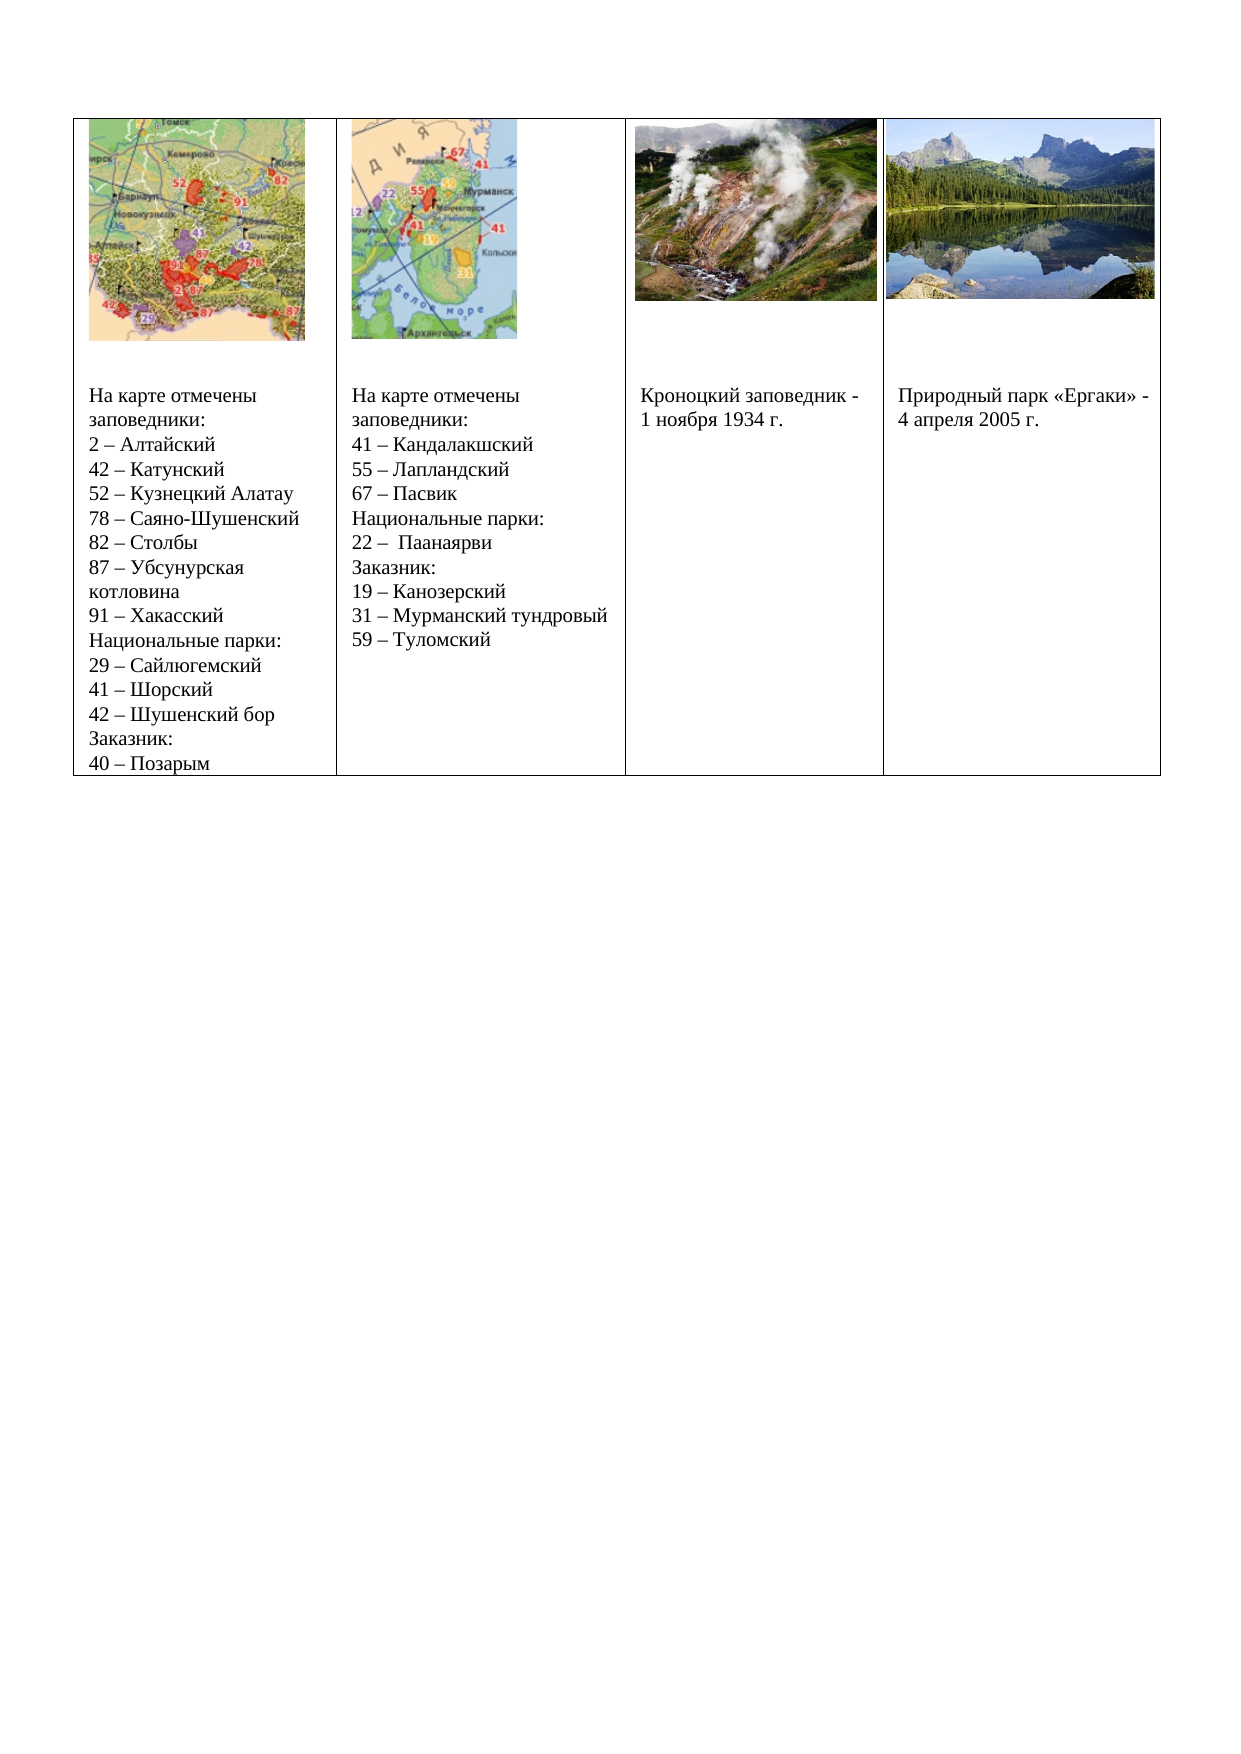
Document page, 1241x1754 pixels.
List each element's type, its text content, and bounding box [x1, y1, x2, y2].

picture [635, 119, 877, 301]
table_cell На карте отмечены заповедники: 2 – Алтайский 42 – Катунский 52 – Кузнецкий Алатау 78 – Саяно-Шушенский 82 – Столбы 87 – Убсунурская котловина 91 – Хакасский Национальные парки: 29 – Сайлюгемский 41 – Шорский 42 – Шушенский бор Заказник: 40 – Позарым [74, 383, 336, 775]
table_cell На карте отмечены заповедники: 41 – Кандалакшский 55 – Лапландский 67 – Пасвик Национальные парки: 22 – Паанаярви Заказник: 19 – Канозерский 31 – Мурманский тундровый 59 – Туломский [337, 383, 625, 775]
table_cell Природный парк «Ергаки» - 4 апреля 2005 г. [884, 383, 1160, 775]
table_cell [884, 119, 1160, 383]
picture [886, 119, 1155, 299]
table_cell [626, 119, 883, 383]
table_cell [74, 119, 336, 383]
picture [88, 119, 305, 341]
picture [351, 119, 518, 339]
table_cell Кроноцкий заповедник - 1 ноября 1934 г. [626, 383, 883, 775]
table_cell [337, 119, 625, 383]
